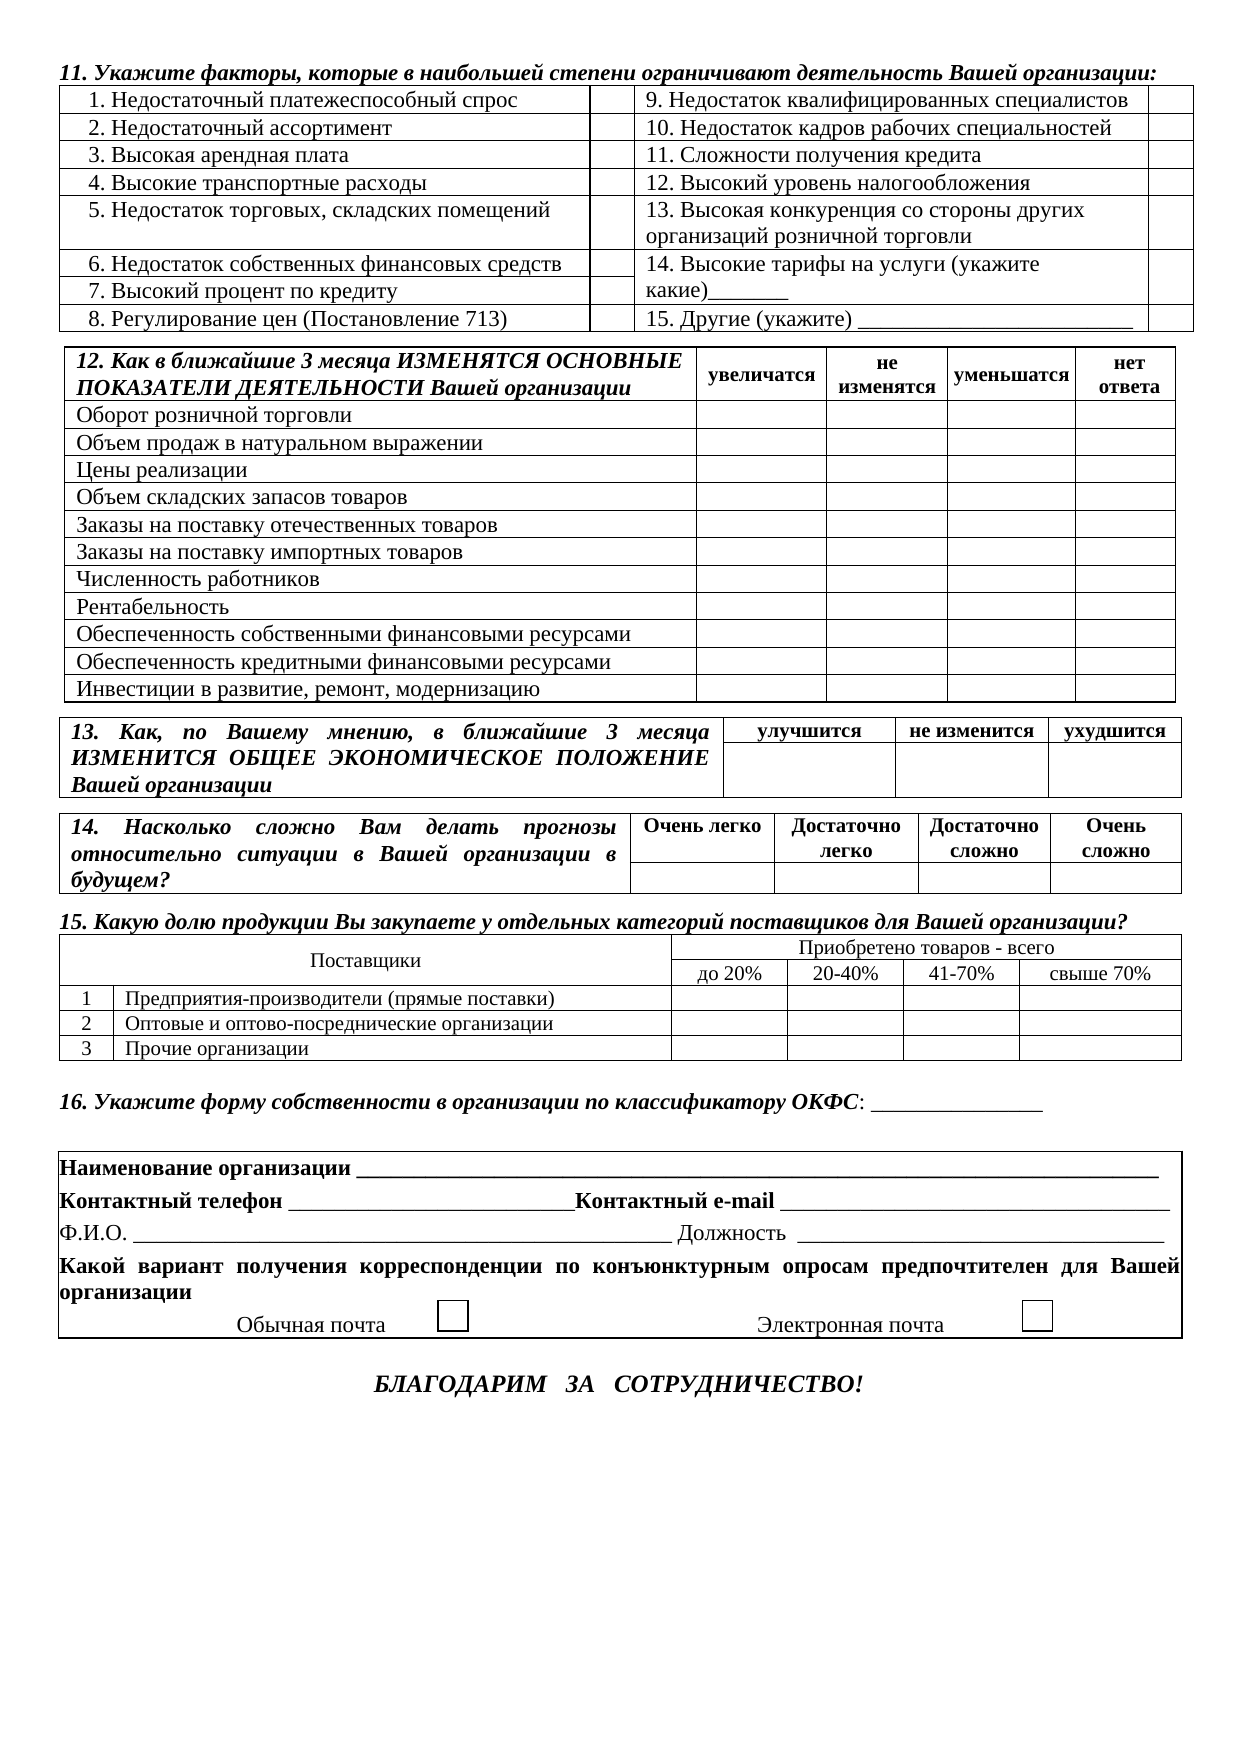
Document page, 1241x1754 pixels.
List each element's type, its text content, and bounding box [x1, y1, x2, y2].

table_cell 1 [60, 986, 113, 1009]
table_cell [948, 620, 1075, 647]
table_cell 15. Другие (укажите) ________________________ [635, 305, 1148, 331]
table_cell Предприятия-производители (прямые поставки) [114, 986, 671, 1009]
text 16. Укажите форму собственности в организации по классификатору ОКФС: _______________ [59, 1088, 1181, 1114]
table_cell [827, 648, 947, 674]
table_cell Объем продаж в натуральном выражении [65, 429, 696, 455]
table_header 14. Насколько сложно Вам делать прогнозы относительно ситуации в Вашей организации в будущем? [60, 814, 630, 892]
table_cell [591, 169, 634, 195]
table_cell [827, 675, 947, 701]
table_cell до 20% [672, 960, 787, 984]
table_cell 6. Недостаток собственных финансовых средств [60, 250, 589, 276]
table_header Достаточно сложно [919, 814, 1050, 862]
table_cell [1076, 620, 1175, 647]
table_cell [697, 593, 826, 619]
table_header Приобретено товаров - всего [672, 935, 1181, 959]
table_cell [827, 483, 947, 510]
table_cell [827, 538, 947, 564]
table_cell [948, 566, 1075, 592]
table_header не изменятся [827, 348, 947, 400]
table_cell [591, 250, 634, 276]
table_cell [1076, 538, 1175, 564]
table_header 12. Как в ближайшие 3 месяца ИЗМЕНЯТСЯ ОСНОВНЫЕ ПОКАЗАТЕЛИ ДЕЯТЕЛЬНОСТИ Вашей организации [65, 348, 696, 400]
table_header 9. Недостаток квалифицированных специалистов [635, 86, 1148, 113]
table_cell [896, 743, 1048, 797]
table_cell 10. Недостаток кадров рабочих специальностей [635, 114, 1148, 140]
table_header уменьшатся [948, 348, 1075, 400]
table_cell [948, 511, 1075, 537]
table_cell [672, 1036, 787, 1060]
table_cell [697, 483, 826, 510]
table_cell [1076, 401, 1175, 427]
table_cell [948, 538, 1075, 564]
table_cell 2. Недостаточный ассортимент [60, 114, 589, 140]
table_cell Оборот розничной торговли [65, 401, 696, 427]
table_cell [1076, 511, 1175, 537]
table_cell [697, 429, 826, 455]
table_cell [1149, 169, 1193, 195]
text Какой вариант получения корреспонденции по конъюнктурным опросам предпочтителен для Вашей организации [59, 1248, 1181, 1305]
table_cell [1076, 483, 1175, 510]
table_cell [672, 1011, 787, 1035]
table_cell [827, 429, 947, 455]
table_cell [827, 566, 947, 592]
table_header Очень легко [631, 814, 774, 862]
table_cell [672, 986, 787, 1009]
table_cell Заказы на поставку импортных товаров [65, 538, 696, 564]
table_cell [788, 986, 903, 1009]
table_cell [697, 401, 826, 427]
table_header 1. Недостаточный платежеспособный спрос [60, 86, 589, 113]
table_cell [697, 566, 826, 592]
table_cell [1076, 456, 1175, 482]
text Наименование организации ______________________________________________________________________ [59, 1152, 1181, 1181]
table_cell [1149, 196, 1193, 249]
table_cell 4. Высокие транспортные расходы [60, 169, 589, 195]
text 11. Укажите факторы, которые в наибольшей степени ограничивают деятельность Вашей организации: [59, 59, 1181, 85]
table_cell [1076, 566, 1175, 592]
table_cell [697, 538, 826, 564]
table_cell [697, 511, 826, 537]
table_cell [948, 675, 1075, 701]
table_cell [1076, 429, 1175, 455]
table_cell Заказы на поставку отечественных товаров [65, 511, 696, 537]
table_cell Прочие организации [114, 1036, 671, 1060]
text Контактный телефон _________________________Контактный e-mail __________________________________ [59, 1183, 1181, 1213]
table_cell Цены реализации [65, 456, 696, 482]
table_header увеличатся [697, 348, 826, 400]
table_cell [631, 863, 774, 892]
table_cell [904, 1036, 1019, 1060]
table_header Очень сложно [1051, 814, 1181, 862]
table_cell [827, 456, 947, 482]
table_cell 7. Высокий процент по кредиту [60, 277, 589, 303]
table_cell [948, 456, 1075, 482]
table_header нет ответа [1076, 348, 1175, 400]
table_cell [591, 141, 634, 168]
table_cell [591, 305, 634, 331]
table_cell [904, 1011, 1019, 1035]
table_cell [1076, 648, 1175, 674]
table_cell [724, 743, 895, 797]
text 15. Какую долю продукции Вы закупаете у отдельных категорий поставщиков для Вашей организации? [59, 908, 1181, 934]
table_cell [591, 114, 634, 140]
table_cell [904, 986, 1019, 1009]
table_cell свыше 70% [1020, 960, 1181, 984]
table_cell [775, 863, 918, 892]
table_header улучшится [724, 718, 895, 742]
table_cell [1149, 250, 1193, 303]
table_cell 11. Сложности получения кредита [635, 141, 1148, 168]
table_cell 2 [60, 1011, 113, 1035]
table_cell [827, 511, 947, 537]
text Обычная почта Электронная почта [59, 1307, 1181, 1337]
table_cell [591, 196, 634, 249]
text БЛАГОДАРИМ ЗА СОТРУДНИЧЕСТВО! [59, 1369, 1181, 1398]
table_cell 3. Высокая арендная плата [60, 141, 589, 168]
table_cell 41-70% [904, 960, 1019, 984]
table_cell [948, 593, 1075, 619]
table_cell [827, 593, 947, 619]
table_cell [827, 620, 947, 647]
table_header Поставщики [60, 935, 671, 984]
table_cell Обеспеченность кредитными финансовыми ресурсами [65, 648, 696, 674]
table_cell [1049, 743, 1181, 797]
table_cell Оптовые и оптово-посреднические организации [114, 1011, 671, 1035]
table_cell [697, 648, 826, 674]
table_cell Рентабельность [65, 593, 696, 619]
table_cell Объем складских запасов товаров [65, 483, 696, 510]
table_cell 14. Высокие тарифы на услуги (укажите какие)_______ [635, 250, 1148, 303]
table_cell [788, 1036, 903, 1060]
table_cell [697, 675, 826, 701]
table_cell [948, 401, 1075, 427]
table_cell [697, 456, 826, 482]
table_cell [948, 648, 1075, 674]
table_cell [919, 863, 1050, 892]
table_cell 13. Высокая конкуренция со стороны других организаций розничной торговли [635, 196, 1148, 249]
table_cell Численность работников [65, 566, 696, 592]
table_cell [788, 1011, 903, 1035]
table_cell [1149, 305, 1193, 331]
table_cell [1051, 863, 1181, 892]
table_cell 8. Регулирование цен (Постановление 713) [60, 305, 589, 331]
table_cell 5. Недостаток торговых, складских помещений [60, 196, 589, 249]
table_cell [1020, 1036, 1181, 1060]
table_cell Обеспеченность собственными финансовыми ресурсами [65, 620, 696, 647]
table_cell [827, 401, 947, 427]
table_cell [1149, 141, 1193, 168]
table_header [1149, 86, 1193, 113]
table_cell [1076, 675, 1175, 701]
table_header Достаточно легко [775, 814, 918, 862]
table_cell 12. Высокий уровень налогообложения [635, 169, 1148, 195]
table_cell [948, 483, 1075, 510]
table_cell 20-40% [788, 960, 903, 984]
table_cell [591, 277, 634, 303]
table_cell [697, 620, 826, 647]
table_cell [948, 429, 1075, 455]
text Ф.И.О. _______________________________________________ Должность ________________________________ [59, 1216, 1181, 1246]
table_cell [1076, 593, 1175, 619]
table_header [591, 86, 634, 113]
table_cell Инвестиции в развитие, ремонт, модернизацию [65, 675, 696, 701]
table_header ухудшится [1049, 718, 1181, 742]
table_cell [1020, 986, 1181, 1009]
table_cell 3 [60, 1036, 113, 1060]
table_header 13. Как, по Вашему мнению, в ближайшие 3 месяца ИЗМЕНИТСЯ ОБЩЕЕ ЭКОНОМИЧЕСКОЕ ПОЛОЖЕНИЕ Вашей организации [60, 718, 723, 797]
table_cell [1149, 114, 1193, 140]
table_header не изменится [896, 718, 1048, 742]
table_cell [1020, 1011, 1181, 1035]
